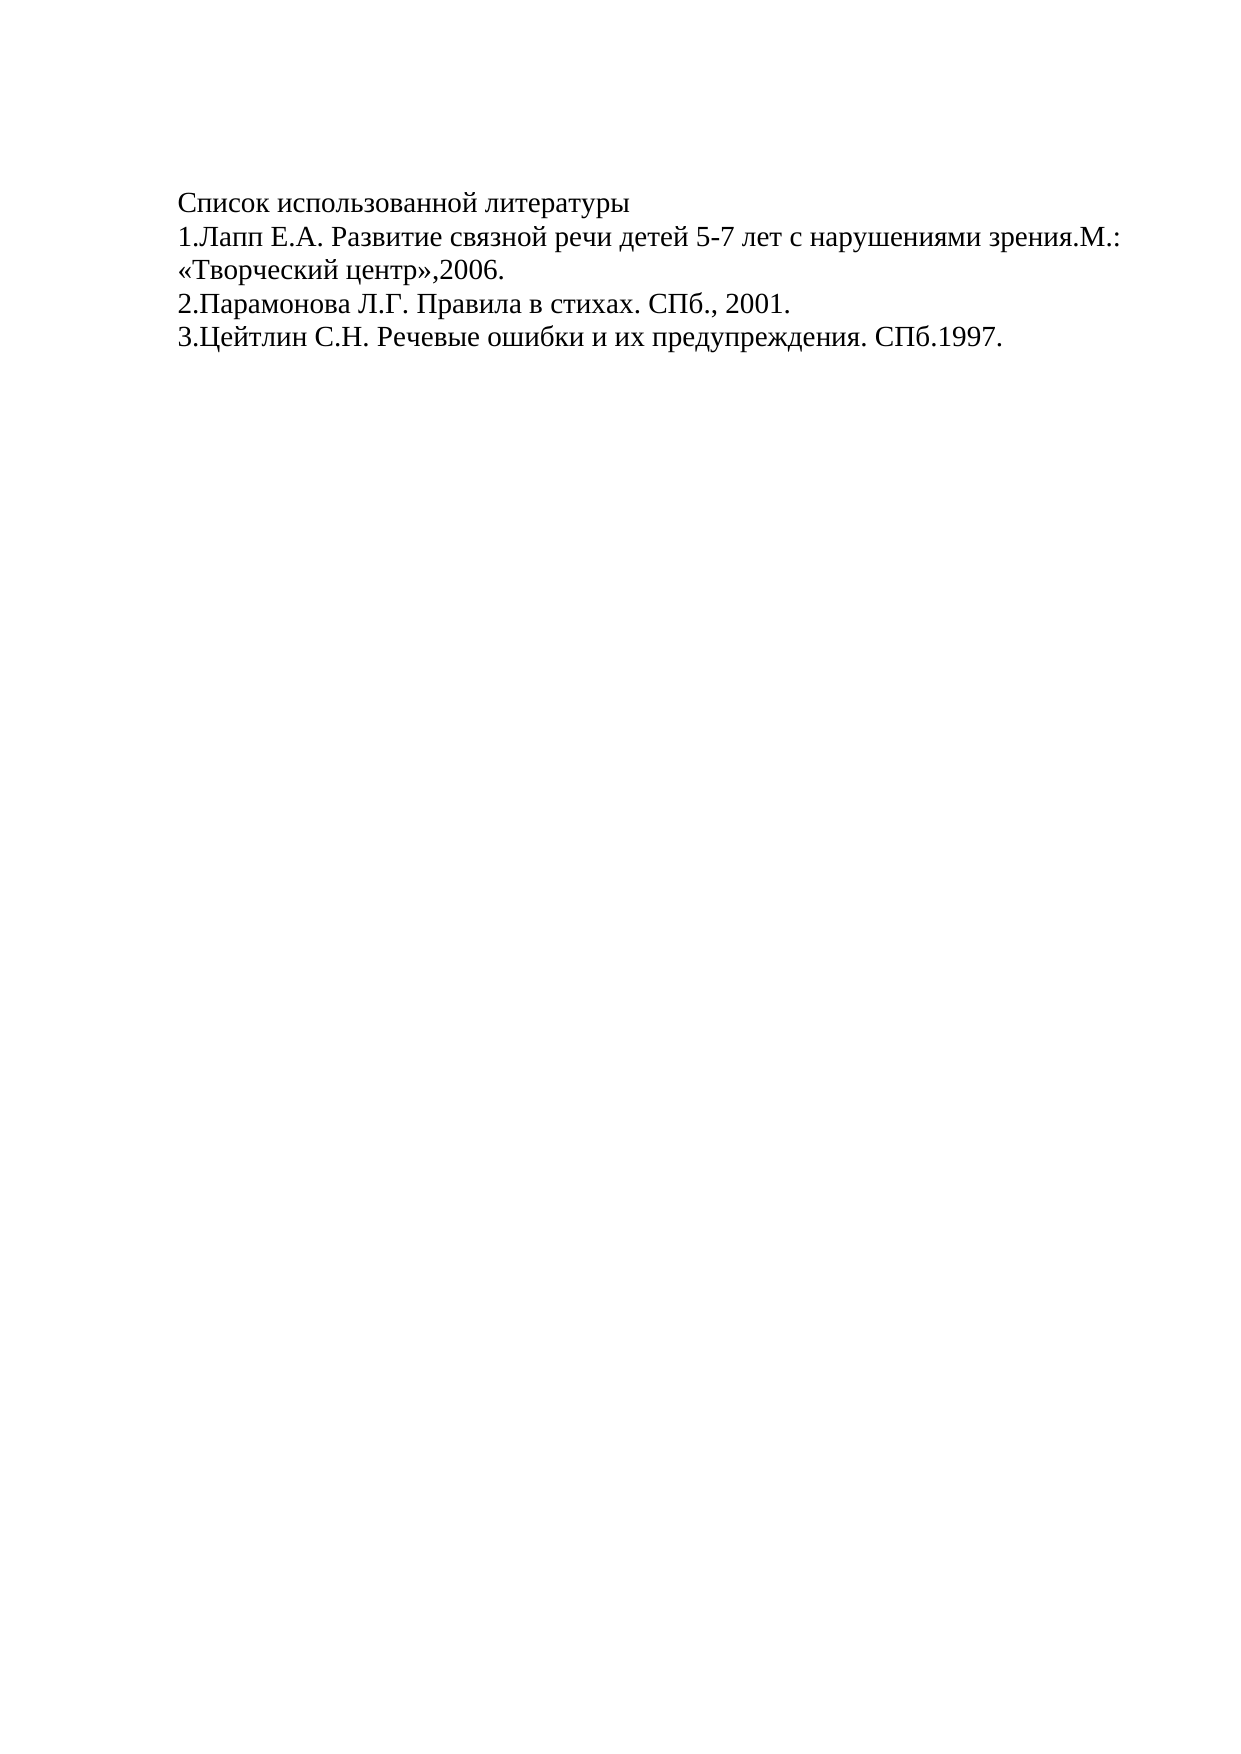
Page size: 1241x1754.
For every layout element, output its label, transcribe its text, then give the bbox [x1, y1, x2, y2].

text 3.Цейтлин С.Н. Речевые ошибки и их предупреждения. СПб.1997. [177, 319, 1152, 353]
text Список использованной литературы [177, 185, 1152, 219]
text 1.Лапп Е.А. Развитие связной речи детей 5-7 лет с нарушениями зрения.М.: «Творческий центр»,2006. [177, 219, 1152, 286]
text 2.Парамонова Л.Г. Правила в стихах. СПб., 2001. [177, 286, 1152, 319]
